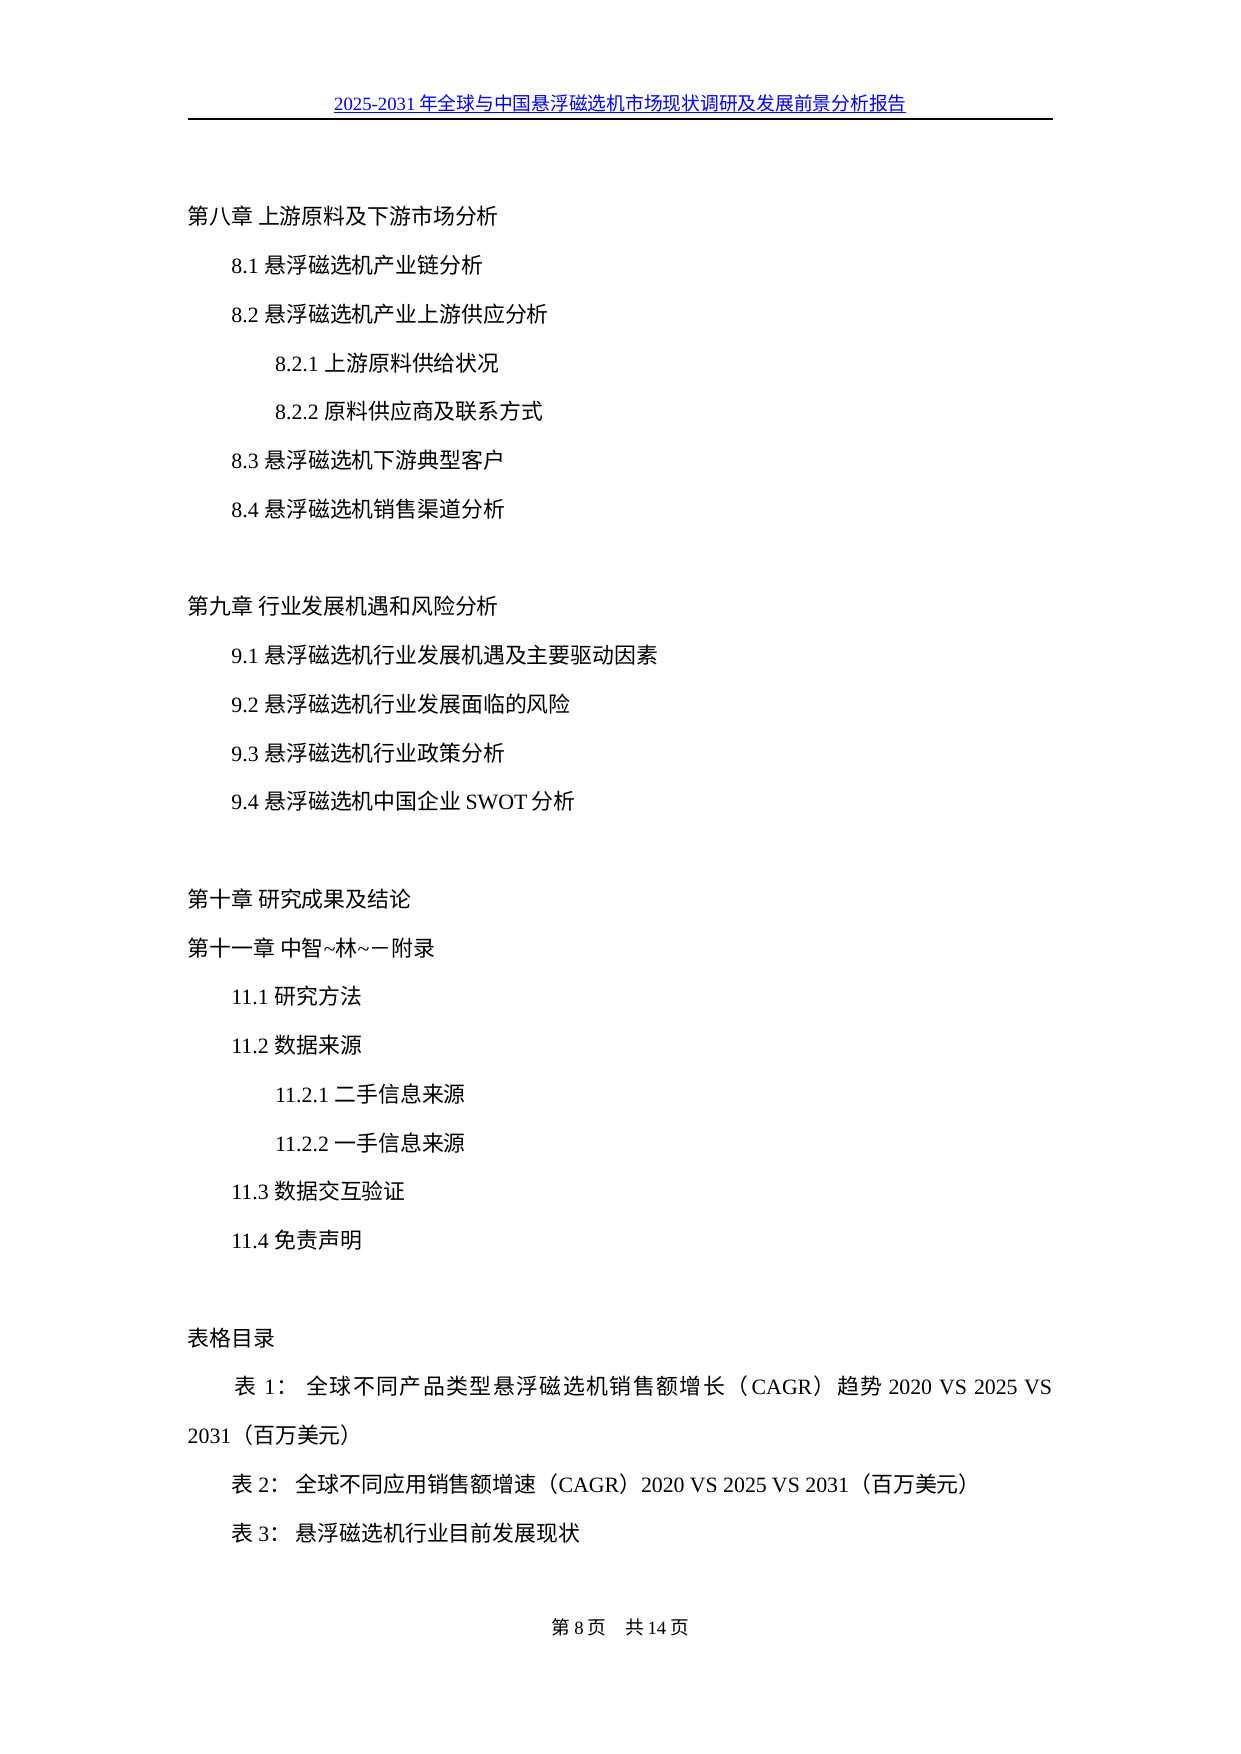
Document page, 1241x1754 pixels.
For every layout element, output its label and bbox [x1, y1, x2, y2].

text [187, 150, 1053, 1548]
